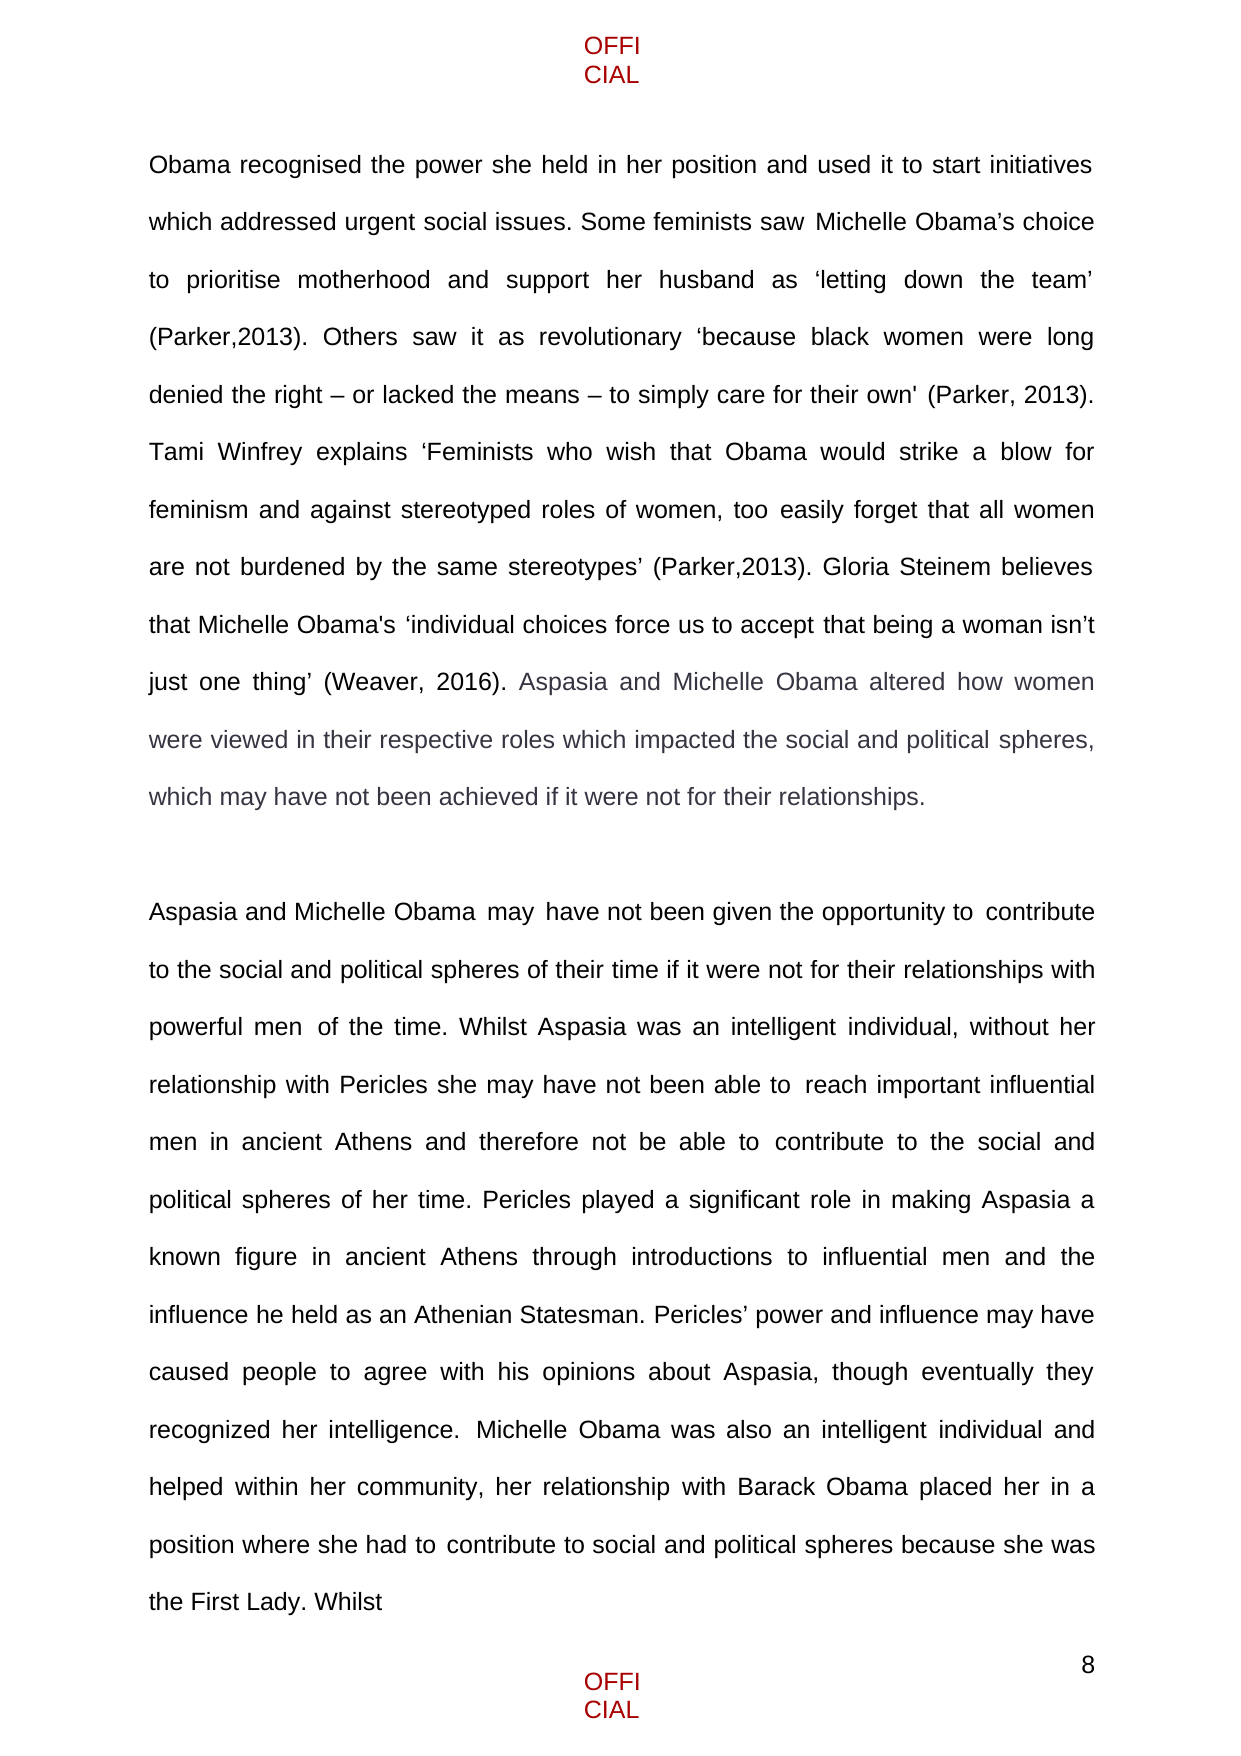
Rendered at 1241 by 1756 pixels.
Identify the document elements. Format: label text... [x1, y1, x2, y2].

text Aspasia and Michelle Obama may have not been given the opportunity to contribute to the social and political spheres of their time if it were not for their relationships with powerful men of the time. Whilst Aspasia was an intelligent individual, without her relationship with Pericles she may have not been able to reach important influential men in ancient Athens and therefore not be able to contribute to the social and political spheres of her time. Pericles played a significant role in making Aspasia a known figure in ancient Athens through introductions to influential men and the influence he held as an Athenian Statesman. Pericles’ power and influence may have caused people to agree with his opinions about Aspasia, though eventually they recognized her intelligence. Michelle Obama was also an intelligent individual and helped within her community, her relationship with Barack Obama placed her in a position where she had to contribute to social and political spheres because she was the First Lady. Whilst [148, 897, 1096, 1616]
text Obama recognised the power she held in her position and used it to start initiatives which addressed urgent social issues. Some feminists saw Michelle Obama’s choice to prioritise motherhood and support her husband as ‘letting down the team’ (Parker,2013). Others saw it as revolutionary ‘because black women were long denied the right – or lacked the means – to simply care for their own' (Parker, 2013). Tami Winfrey explains ‘Feminists who wish that Obama would strike a blow for feminism and against stereotyped roles of women, too easily forget that all women are not burdened by the same stereotypes’ (Parker,2013). Gloria Steinem believes that Michelle Obama's ‘individual choices force us to accept that being a woman isn’t just one thing’ (Weaver, 2016). Aspasia and Michelle Obama altered how women were viewed in their respective roles which impacted the social and political spheres, which may have not been achieved if it were not for their relationships. [148, 149, 1095, 811]
